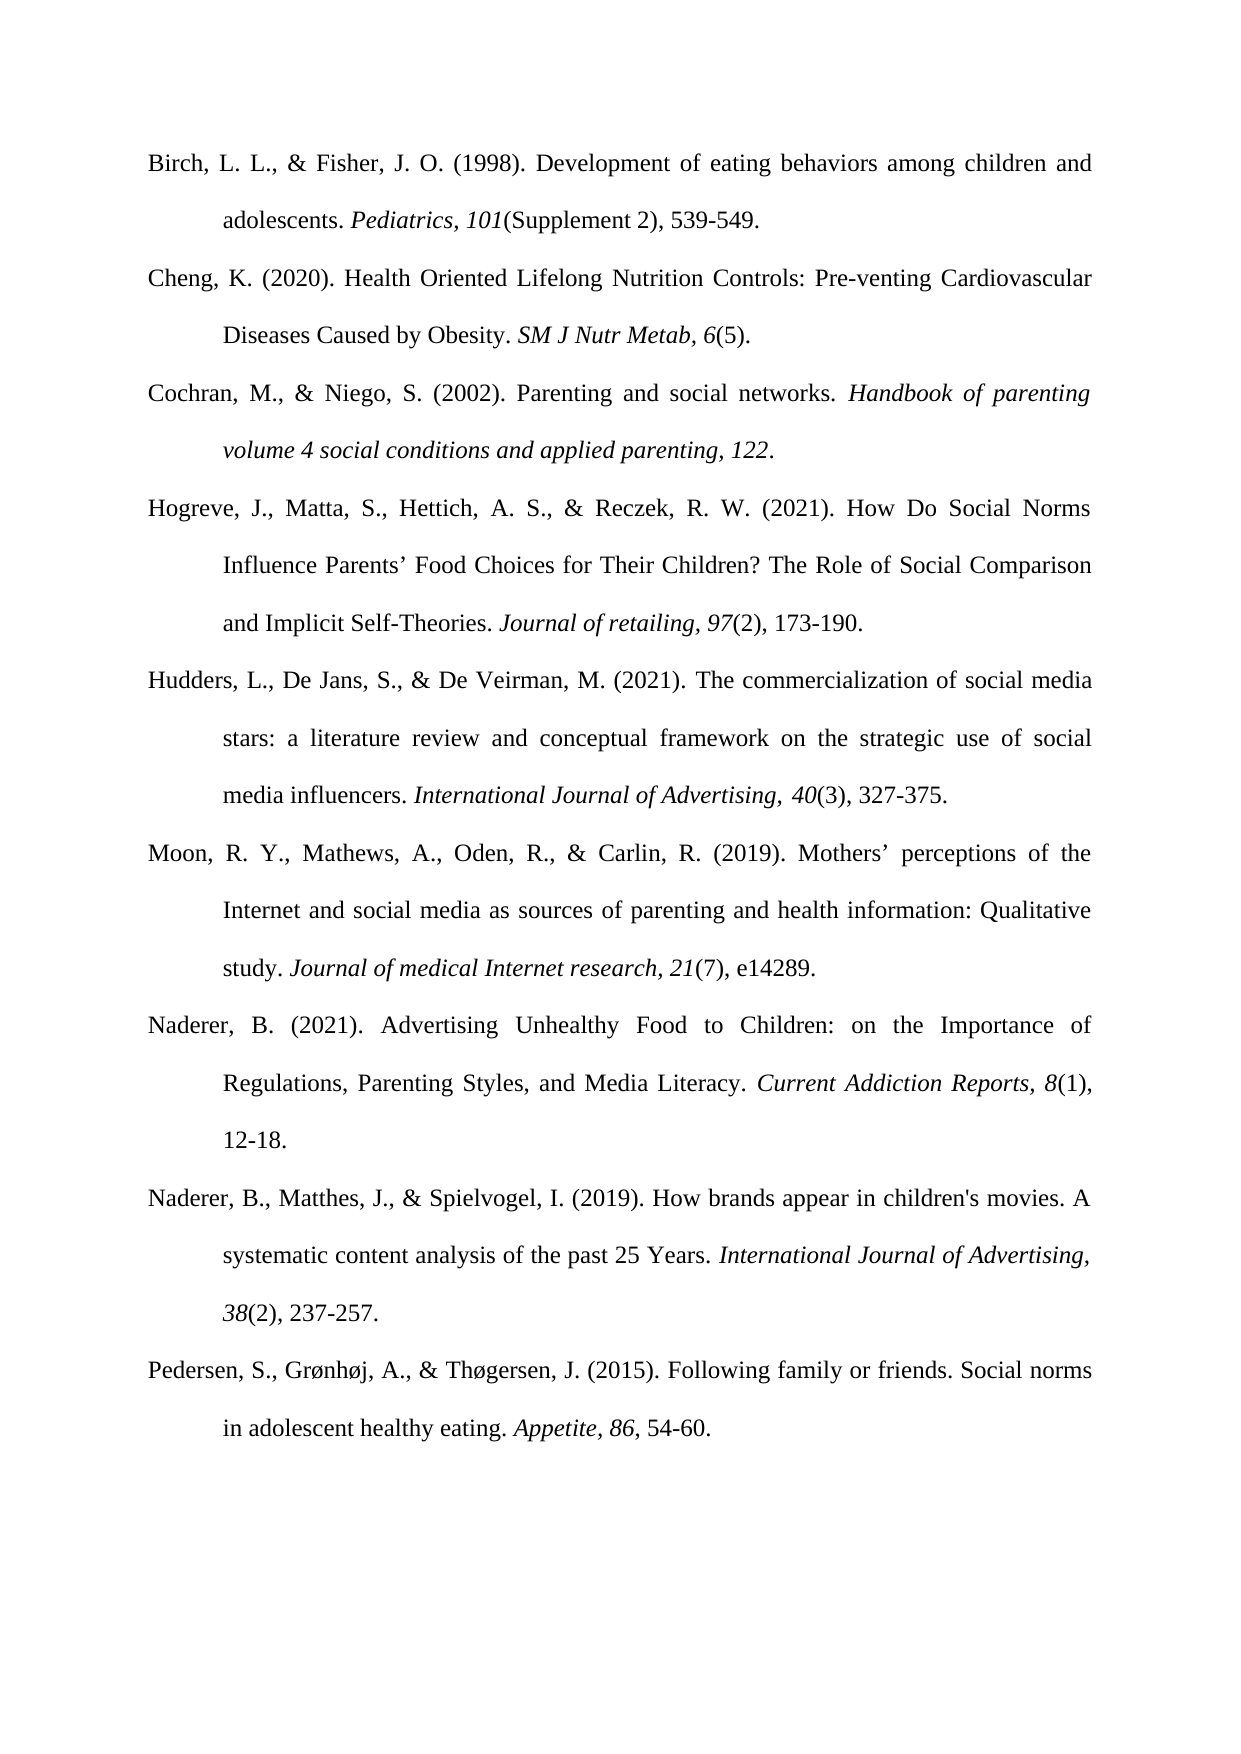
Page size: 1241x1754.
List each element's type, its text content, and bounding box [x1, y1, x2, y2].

text Hudders, L., De Jans, S., & De Veirman, M. (2021). The commercialization of social media stars: a literature review and conceptual framework on the strategic use of social media influencers. International Journal of Advertising, 40(3), 327-375. [148, 665, 1093, 809]
text Naderer, B., Matthes, J., & Spielvogel, I. (2019). How brands appear in children's movies. A systematic content analysis of the past 25 Years. International Journal of Advertising, 38(2), 237-257. [148, 1183, 1093, 1326]
text Hogreve, J., Matta, S., Hettich, A. S., & Reczek, R. W. (2021). How Do Social Norms Influence Parents’ Food Choices for Their Children? The Role of Social Comparison and Implicit Self-Theories. Journal of retailing, 97(2), 173-190. [148, 493, 1093, 636]
text Birch, L. L., & Fisher, J. O. (1998). Development of eating behaviors among children and adolescents. Pediatrics, 101(Supplement 2), 539-549. [148, 148, 1093, 234]
text Pedersen, S., Grønhøj, A., & Thøgersen, J. (2015). Following family or friends. Social norms in adolescent healthy eating. Appetite, 86, 54-60. [148, 1355, 1093, 1441]
text Cheng, K. (2020). Health Oriented Lifelong Nutrition Controls: Pre-venting Cardiovascular Diseases Caused by Obesity. SM J Nutr Metab, 6(5). [148, 263, 1093, 349]
text Naderer, B. (2021). Advertising Unhealthy Food to Children: on the Importance of Regulations, Parenting Styles, and Media Literacy. Current Addiction Reports, 8(1), 12-18. [148, 1010, 1093, 1154]
text Moon, R. Y., Mathews, A., Oden, R., & Carlin, R. (2019). Mothers’ perceptions of the Internet and social media as sources of parenting and health information: Qualitative study. Journal of medical Internet research, 21(7), e14289. [148, 838, 1093, 981]
text Cochran, M., & Niego, S. (2002). Parenting and social networks. Handbook of parenting volume 4 social conditions and applied parenting, 122. [148, 378, 1093, 464]
